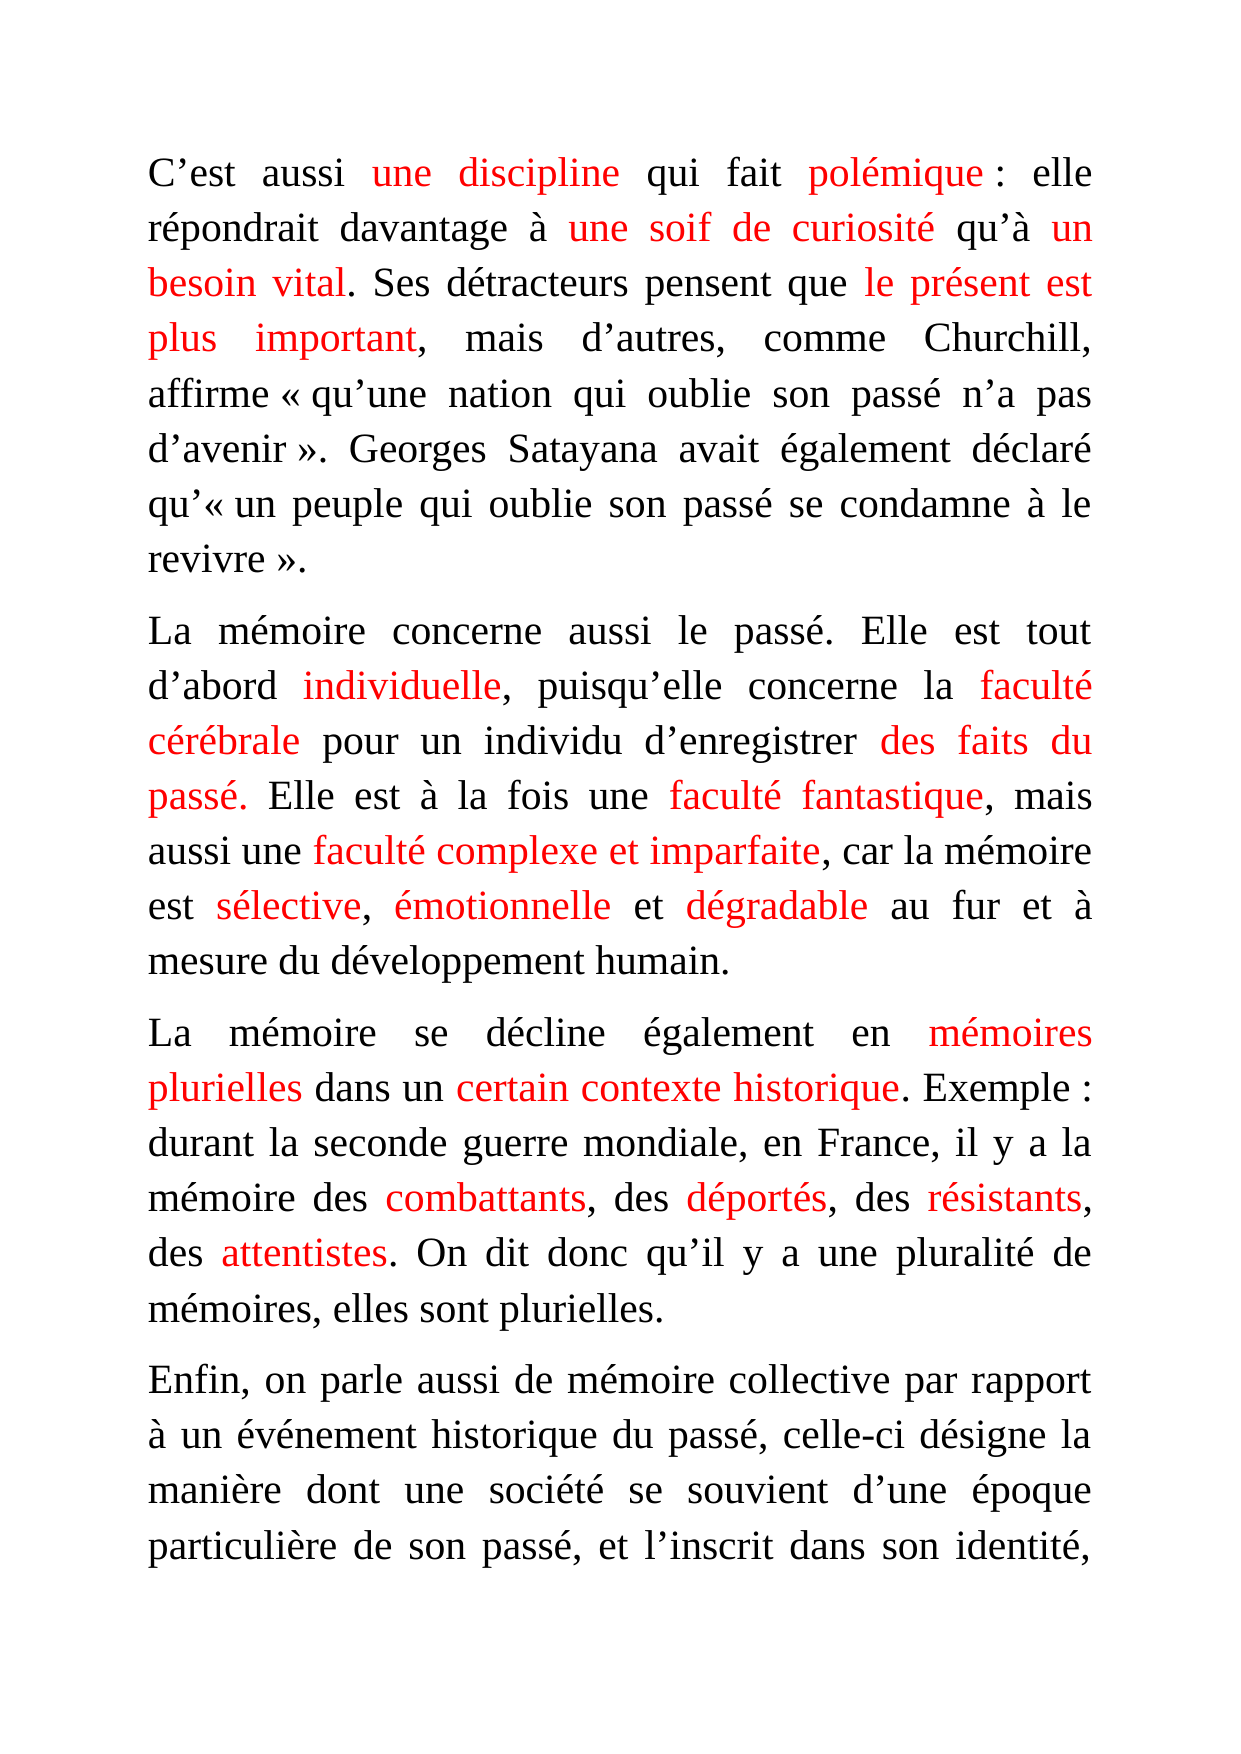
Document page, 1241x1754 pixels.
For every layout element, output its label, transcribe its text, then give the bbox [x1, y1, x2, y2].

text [148, 1355, 1093, 1568]
text La mémoire concerne aussi le passé. Elle est tout d’abord individuelle, puisqu’elle concerne la faculté cérébrale pour un individu d’enregistrer des faits du passé. Elle est à la fois une faculté fantastique, mais aussi une faculté complexe et imparfaite, car la mémoire est sélective, émotionnelle et dégradable au fur et à mesure du développement humain. [148, 605, 1093, 984]
text La mémoire se décline également en mémoires plurielles dans un certain contexte historique. Exemple : durant la seconde guerre mondiale, en France, il y a la mémoire des combattants, des déportés, des résistants, des attentistes. On dit donc qu’il y a une pluralité de mémoires, elles sont plurielles. [148, 1007, 1093, 1331]
text C’est aussi une discipline qui fait polémique : elle répondrait davantage à une soif de curiosité qu’à un besoin vital. Ses détracteurs pensent que le présent est plus important, mais d’autres, comme Churchill, affirme « qu’une nation qui oublie son passé n’a pas d’avenir ». Georges Satayana avait également déclaré qu’« un peuple qui oublie son passé se condamne à le revivre ». [148, 148, 1093, 581]
